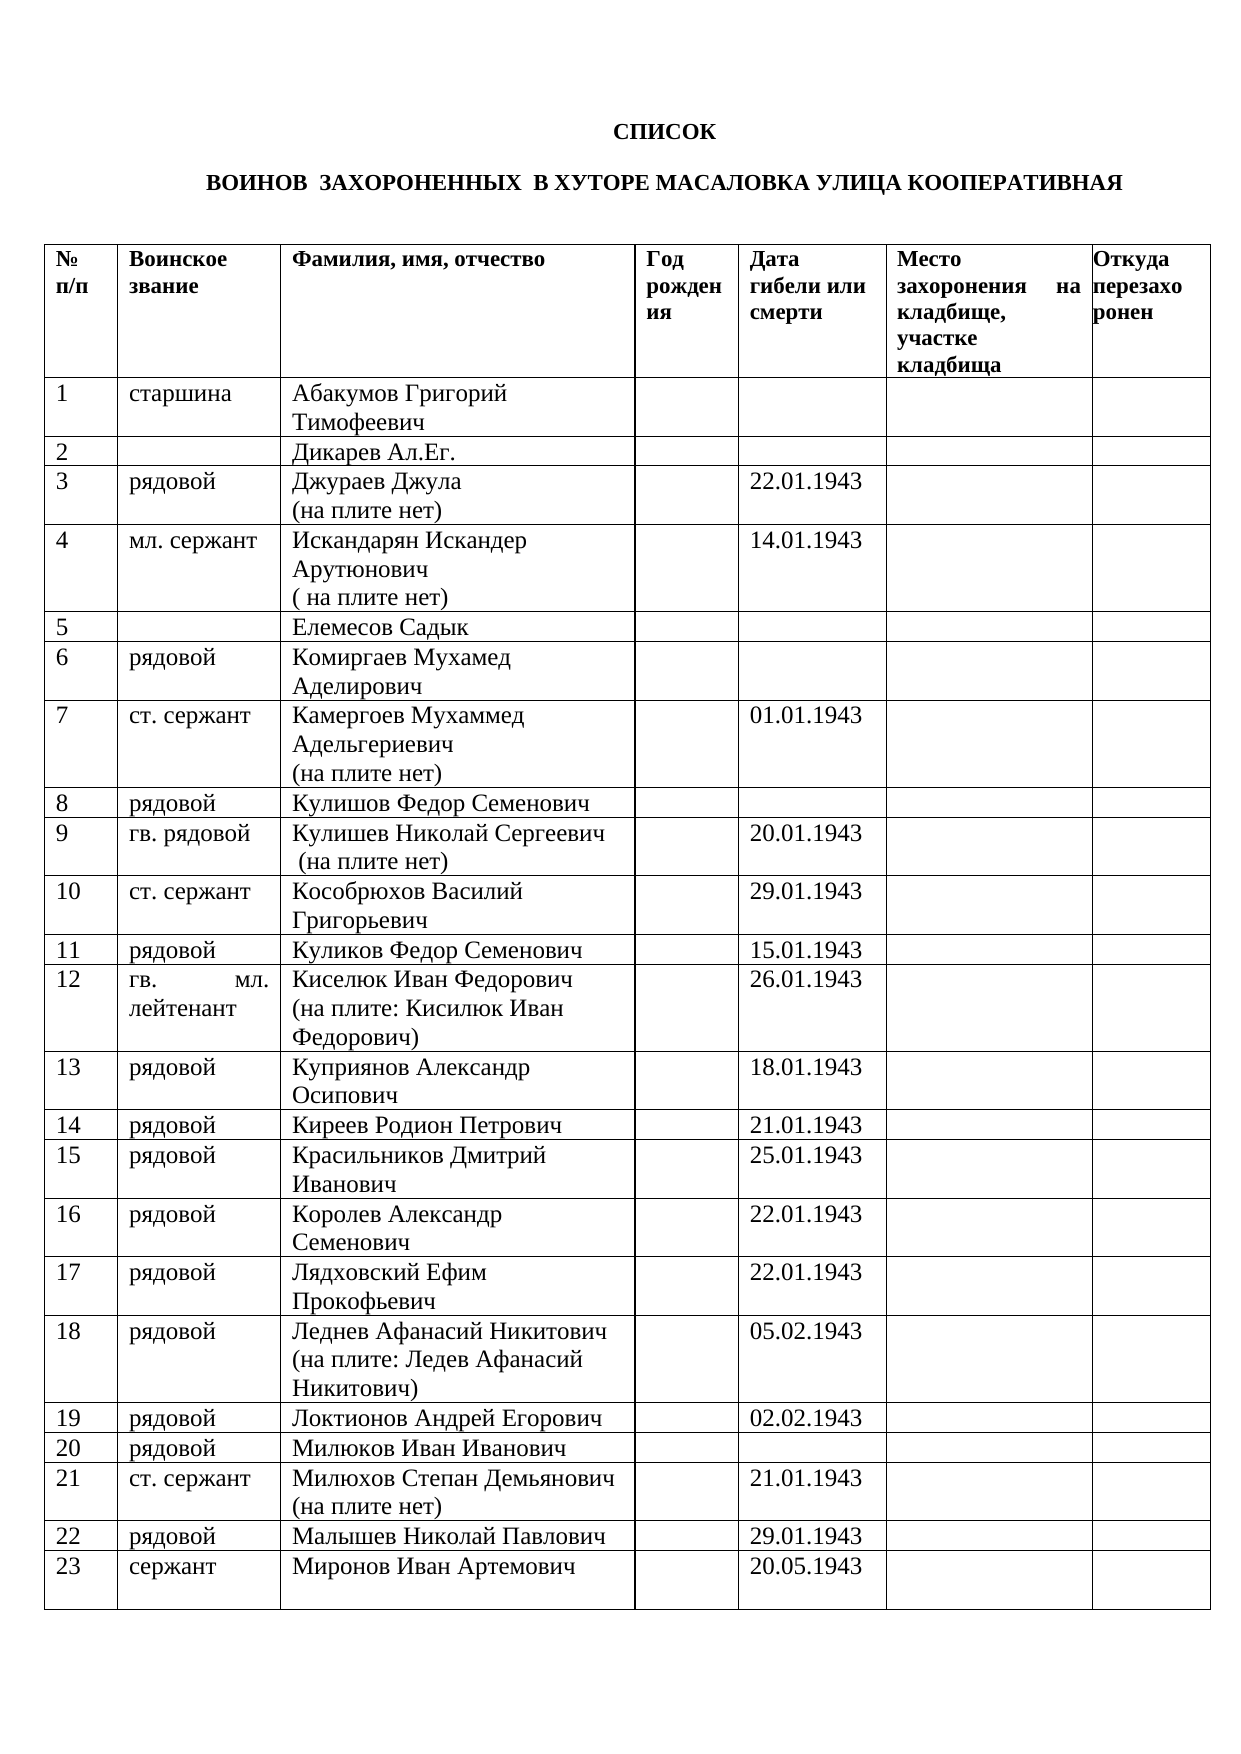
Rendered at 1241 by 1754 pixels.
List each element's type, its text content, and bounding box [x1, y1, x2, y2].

table_cell 1 [45, 378, 117, 436]
table_cell [636, 1521, 738, 1550]
table_cell [636, 525, 738, 611]
table_cell 5 [45, 612, 117, 641]
table_cell [1093, 965, 1210, 1051]
table_cell 18 [45, 1316, 117, 1402]
table_cell 26.01.1943 [739, 965, 886, 1051]
table_cell 20.01.1943 [739, 818, 886, 875]
table_cell 13 [45, 1052, 117, 1109]
table_cell Кулишев Николай Сергеевич (на плите нет) [281, 818, 634, 875]
table_cell [1093, 525, 1210, 611]
table_cell 14.01.1943 [739, 525, 886, 611]
table_cell 11 [45, 935, 117, 963]
table_cell [739, 437, 886, 465]
table_cell ст. сержант [118, 1463, 280, 1520]
table_cell [1093, 378, 1210, 436]
table_cell Елемесов Садык [281, 612, 634, 641]
table_cell 16 [45, 1199, 117, 1256]
table_cell [636, 1052, 738, 1109]
table_cell Милюхов Степан Демьянович (на плите нет) [281, 1463, 634, 1520]
table_cell [739, 612, 886, 641]
table_cell [1093, 466, 1210, 524]
table_cell 21.01.1943 [739, 1110, 886, 1139]
table_cell [1093, 1521, 1210, 1550]
table_cell рядовой [118, 1403, 280, 1432]
table_cell Камергоев Мухаммед Адельгериевич (на плите нет) [281, 701, 634, 787]
table_cell [887, 437, 1092, 465]
table_cell [887, 642, 1092, 699]
table_cell Милюков Иван Иванович [281, 1433, 634, 1462]
table_cell Кулишов Федор Семенович [281, 788, 634, 817]
table_cell [1093, 642, 1210, 699]
table_cell [887, 1199, 1092, 1256]
table_cell [887, 1433, 1092, 1462]
table_cell [887, 378, 1092, 436]
table_cell Искандарян Искандер Арутюнович ( на плите нет) [281, 525, 634, 611]
table_cell старшина [118, 378, 280, 436]
table_cell 7 [45, 701, 117, 787]
table_cell [1093, 1316, 1210, 1402]
table_cell [1093, 437, 1210, 465]
table_cell [1093, 1257, 1210, 1315]
table_cell [636, 1433, 738, 1462]
table_cell [739, 378, 886, 436]
table_cell [636, 1463, 738, 1520]
table_cell Локтионов Андрей Егорович [281, 1403, 634, 1432]
table_cell Лядховский Ефим Прокофьевич [281, 1257, 634, 1315]
table_cell 20 [45, 1433, 117, 1462]
table_cell [887, 1140, 1092, 1198]
table_cell [739, 642, 886, 699]
table_cell [636, 1316, 738, 1402]
table_header Откуда перезахоронен [1093, 245, 1210, 377]
table_cell [1093, 1052, 1210, 1109]
table_cell [1093, 1551, 1210, 1608]
table_cell [887, 1110, 1092, 1139]
table_cell рядовой [118, 466, 280, 524]
table_cell Джураев Джула (на плите нет) [281, 466, 634, 524]
table_cell Королев Александр Семенович [281, 1199, 634, 1256]
table_cell [887, 1551, 1092, 1608]
table_cell [739, 1433, 886, 1462]
table_cell [739, 788, 886, 817]
table_cell 15 [45, 1140, 117, 1198]
table_cell рядовой [118, 1521, 280, 1550]
table_cell [636, 1140, 738, 1198]
table_header Фамилия, имя, отчество [281, 245, 634, 377]
table_cell [887, 1463, 1092, 1520]
table_cell 22 [45, 1521, 117, 1550]
table_cell [1093, 701, 1210, 787]
table_cell [636, 788, 738, 817]
table_cell [887, 701, 1092, 787]
table_cell [118, 437, 280, 465]
table_cell [1093, 1403, 1210, 1432]
table_cell 02.02.1943 [739, 1403, 886, 1432]
table_cell рядовой [118, 1199, 280, 1256]
table_cell Красильников Дмитрий Иванович [281, 1140, 634, 1198]
table_cell рядовой [118, 1140, 280, 1198]
table_cell рядовой [118, 1433, 280, 1462]
table_cell [636, 935, 738, 963]
table_cell [887, 935, 1092, 963]
table_header Воинское звание [118, 245, 280, 377]
table_cell 25.01.1943 [739, 1140, 886, 1198]
text СПИСОК [177, 118, 1152, 144]
table_cell [636, 378, 738, 436]
table_cell [887, 1316, 1092, 1402]
table_header № п/п [45, 245, 117, 377]
table_cell [887, 1052, 1092, 1109]
table_cell [636, 1551, 738, 1608]
table_cell [636, 876, 738, 934]
table_cell ст. сержант [118, 701, 280, 787]
table_cell Комиргаев Мухамед Аделирович [281, 642, 634, 699]
table_cell 18.01.1943 [739, 1052, 886, 1109]
table_cell Киселюк Иван Федорович (на плите: Кисилюк Иван Федорович) [281, 965, 634, 1051]
table_cell Дикарев Ал.Ег. [281, 437, 634, 465]
table_cell 23 [45, 1551, 117, 1608]
table_cell [1093, 1110, 1210, 1139]
table_cell [636, 701, 738, 787]
table_cell [887, 612, 1092, 641]
table_cell [636, 1199, 738, 1256]
table_cell 8 [45, 788, 117, 817]
table_cell [636, 466, 738, 524]
table_cell 21 [45, 1463, 117, 1520]
table_cell [636, 818, 738, 875]
table_cell Миронов Иван Артемович [281, 1551, 634, 1608]
table_cell 15.01.1943 [739, 935, 886, 963]
table_cell Куприянов Александр Осипович [281, 1052, 634, 1109]
table_cell [887, 466, 1092, 524]
table_cell Малышев Николай Павлович [281, 1521, 634, 1550]
table_cell [887, 788, 1092, 817]
table_cell [887, 1521, 1092, 1550]
table_cell [1093, 788, 1210, 817]
table_cell [1093, 1433, 1210, 1462]
table_cell 29.01.1943 [739, 1521, 886, 1550]
table_cell 14 [45, 1110, 117, 1139]
table_cell [636, 642, 738, 699]
table_cell [1093, 876, 1210, 934]
table_cell [887, 818, 1092, 875]
table_cell [887, 1403, 1092, 1432]
table_cell 10 [45, 876, 117, 934]
table_cell 01.01.1943 [739, 701, 886, 787]
table_header Дата гибели или смерти [739, 245, 886, 377]
table_header Год рождения [636, 245, 738, 377]
table_cell 6 [45, 642, 117, 699]
table_cell 22.01.1943 [739, 466, 886, 524]
table_cell сержант [118, 1551, 280, 1608]
table_cell 3 [45, 466, 117, 524]
table_cell 2 [45, 437, 117, 465]
table_cell [118, 612, 280, 641]
table_cell [1093, 1199, 1210, 1256]
table_cell [636, 1257, 738, 1315]
table_cell Кособрюхов Василий Григорьевич [281, 876, 634, 934]
table_cell [887, 876, 1092, 934]
table_cell гв. мл. лейтенант [118, 965, 280, 1051]
text ВОИНОВ ЗАХОРОНЕННЫХ В ХУТОРЕ МАСАЛОВКА УЛИЦА КООПЕРАТИВНАЯ [177, 169, 1152, 196]
table_cell 19 [45, 1403, 117, 1432]
table_cell ст. сержант [118, 876, 280, 934]
table_cell Леднев Афанасий Никитович (на плите: Ледев Афанасий Никитович) [281, 1316, 634, 1402]
table_cell [1093, 1140, 1210, 1198]
table_cell мл. сержант [118, 525, 280, 611]
table_cell 29.01.1943 [739, 876, 886, 934]
table_cell рядовой [118, 935, 280, 963]
table_cell рядовой [118, 1257, 280, 1315]
table_cell 22.01.1943 [739, 1257, 886, 1315]
table_cell 21.01.1943 [739, 1463, 886, 1520]
table_cell 17 [45, 1257, 117, 1315]
table_cell 9 [45, 818, 117, 875]
table_cell [636, 437, 738, 465]
table_cell рядовой [118, 1110, 280, 1139]
table_cell рядовой [118, 1052, 280, 1109]
table_cell [636, 965, 738, 1051]
table_cell Киреев Родион Петрович [281, 1110, 634, 1139]
table_cell [1093, 1463, 1210, 1520]
table_cell рядовой [118, 1316, 280, 1402]
table_cell Абакумов Григорий Тимофеевич [281, 378, 634, 436]
table_cell 12 [45, 965, 117, 1051]
table_cell [1093, 612, 1210, 641]
table_cell [636, 1110, 738, 1139]
table_cell рядовой [118, 642, 280, 699]
table_cell [887, 965, 1092, 1051]
table_cell [636, 1403, 738, 1432]
table_cell [636, 612, 738, 641]
table_cell [1093, 818, 1210, 875]
table_cell Куликов Федор Семенович [281, 935, 634, 963]
table_cell 22.01.1943 [739, 1199, 886, 1256]
table_cell [887, 525, 1092, 611]
table_cell 4 [45, 525, 117, 611]
table_cell 05.02.1943 [739, 1316, 886, 1402]
table_cell [887, 1257, 1092, 1315]
table_cell рядовой [118, 788, 280, 817]
table_cell 20.05.1943 [739, 1551, 886, 1608]
table_cell [1093, 935, 1210, 963]
table_cell гв. рядовой [118, 818, 280, 875]
